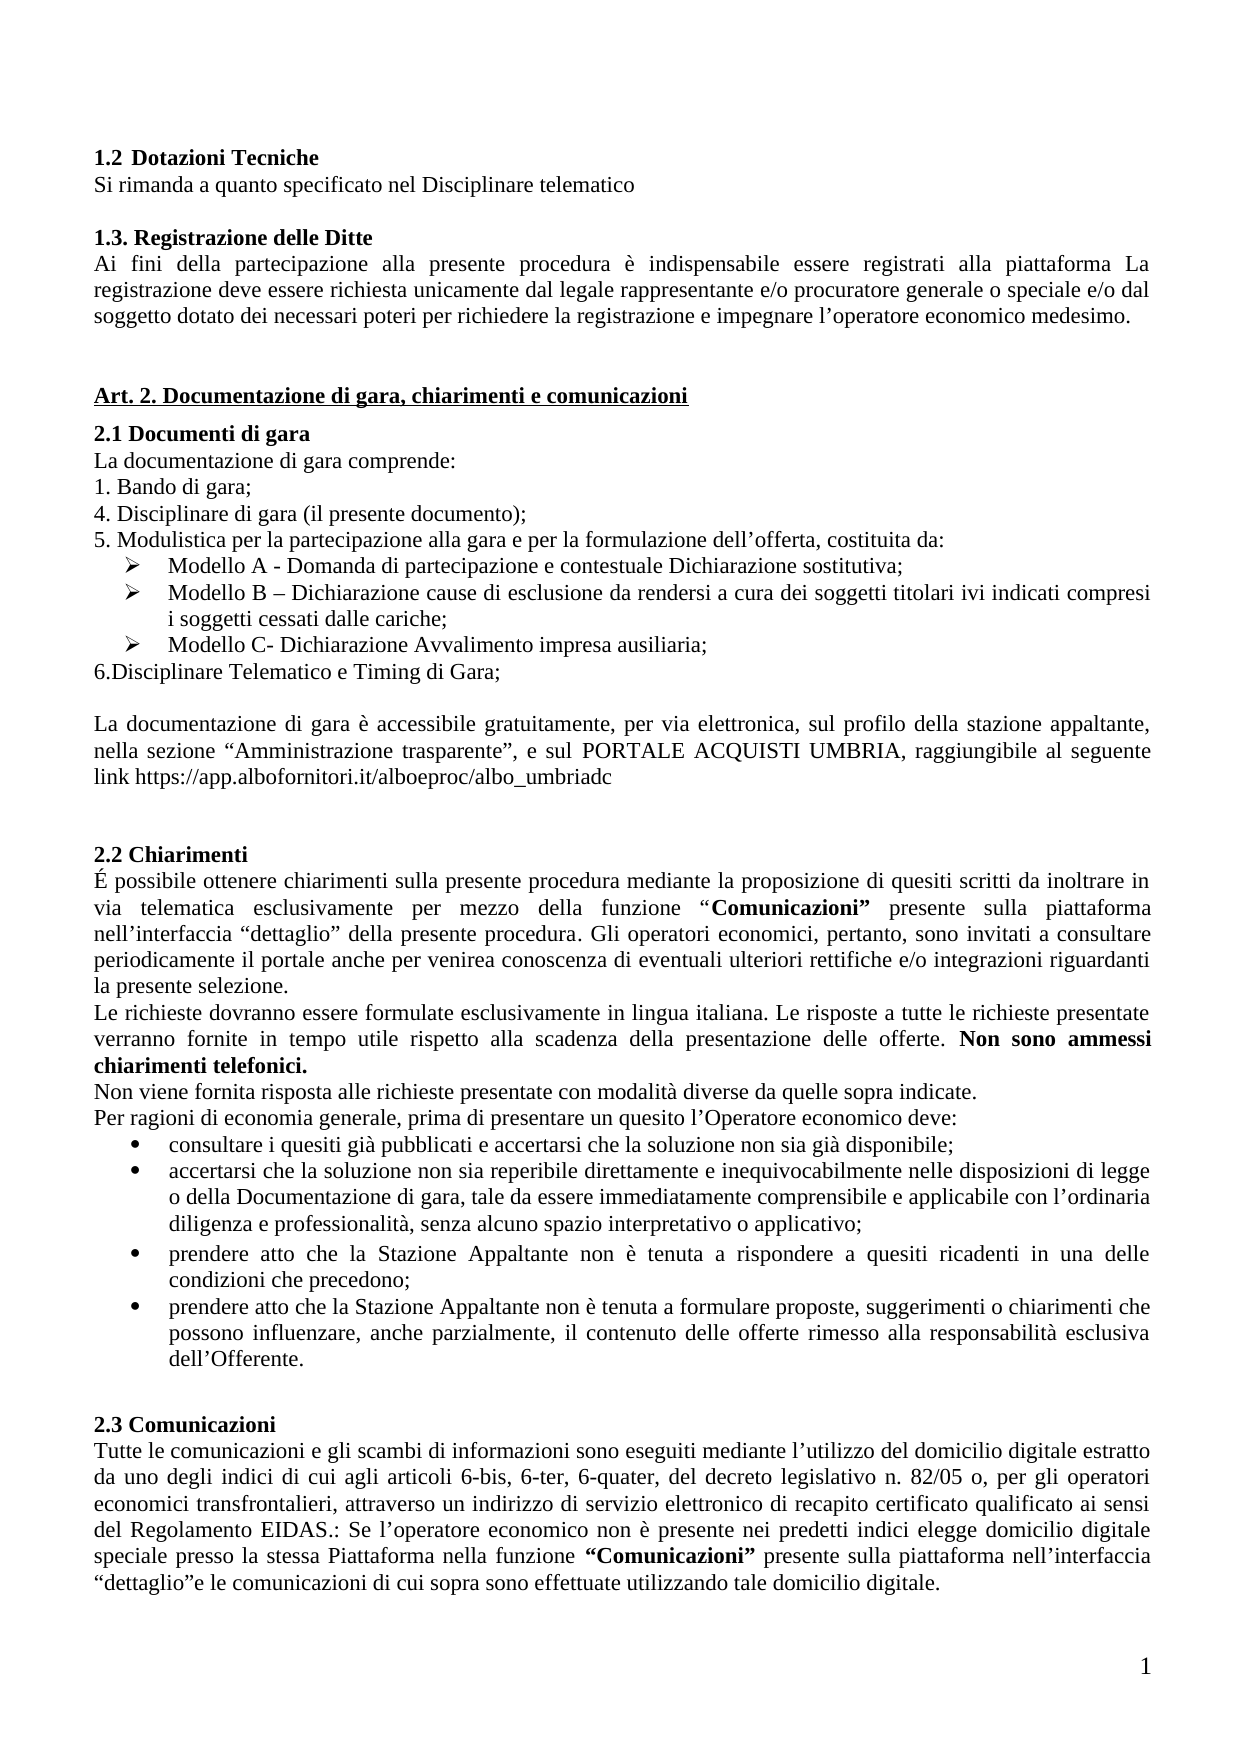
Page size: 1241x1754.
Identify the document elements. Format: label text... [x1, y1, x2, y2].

text Ai fini della partecipazione alla presente procedura è indispensabile essere registrati alla piattaforma La registrazione deve essere richiesta unicamente dal legale rappresentante e/o procuratore generale o speciale e/o dal soggetto dotato dei necessari poteri per richiedere la registrazione e impegnare l’operatore economico medesimo. [94, 250, 1152, 329]
text Tutte le comunicazioni e gli scambi di informazioni sono eseguiti mediante l’utilizzo del domicilio digitale estratto da uno degli indici di cui agli articoli 6-bis, 6-ter, 6-quater, del decreto legislativo n. 82/05 o, per gli operatori economici transfrontalieri, attraverso un indirizzo di servizio elettronico di recapito certificato qualificato ai sensi del Regolamento EIDAS.: Se l’operatore economico non è presente nei predetti indici elegge domicilio digitale speciale presso la stessa Piattaforma nella funzione “Comunicazioni” presente sulla piattaforma nell’interfaccia “dettaglio”e le comunicazioni di cui sopra sono effettuate utilizzando tale domicilio digitale. [94, 1437, 1152, 1595]
list Dotazioni Tecniche [94, 144, 1152, 171]
text Le richieste dovranno essere formulate esclusivamente in lingua italiana. Le risposte a tutte le richieste presentate verranno fornite in tempo utile rispetto alla scadenza della presentazione delle offerte. Non sono ammessi chiarimenti telefonici. [94, 999, 1152, 1078]
text La documentazione di gara comprende: [94, 447, 1152, 473]
list Modello C- Dichiarazione Avvalimento impresa ausiliaria; [123, 631, 1152, 658]
text Non viene fornita risposta alle richieste presentate con modalità diverse da quelle sopra indicate. [94, 1078, 1152, 1104]
list consultare i quesiti già pubblicati e accertarsi che la soluzione non sia già disponibile; [131, 1131, 1152, 1157]
list accertarsi che la soluzione non sia reperibile direttamente e inequivocabilmente nelle disposizioni di legge o della Documentazione di gara, tale da essere immediatamente comprensibile e applicabile con l’ordinaria diligenza e professionalità, senza alcuno spazio interpretativo o applicativo; [131, 1157, 1152, 1236]
list Modello B – Dichiarazione cause di esclusione da rendersi a cura dei soggetti titolari ivi indicati compresi i soggetti cessati dalle cariche; [123, 579, 1152, 631]
text 2.3 Comunicazioni [94, 1411, 1152, 1437]
list Modello A - Domanda di partecipazione e contestuale Dichiarazione sostitutiva; [123, 552, 1152, 579]
text É possibile ottenere chiarimenti sulla presente procedura mediante la proposizione di quesiti scritti da inoltrare in via telematica esclusivamente per mezzo della funzione “Comunicazioni” presente sulla piattaforma nell’interfaccia “dettaglio” della presente procedura. Gli operatori economici, pertanto, sono invitati a consultare periodicamente il portale anche per venirea conoscenza di eventuali ulteriori rettifiche e/o integrazioni riguardanti la presente selezione. [94, 867, 1152, 999]
text 2.1 Documenti di gara [94, 421, 1152, 447]
text Art. 2. Documentazione di gara, chiarimenti e comunicazioni [94, 382, 1152, 408]
text Si rimanda a quanto specificato nel Disciplinare telematico [94, 171, 1152, 197]
text 1. Bando di gara; [94, 473, 1152, 499]
list prendere atto che la Stazione Appaltante non è tenuta a formulare proposte, suggerimenti o chiarimenti che possono influenzare, anche parzialmente, il contenuto delle offerte rimesso alla responsabilità esclusiva dell’Offerente. [131, 1293, 1152, 1372]
text 4. Disciplinare di gara (il presente documento); [94, 499, 1152, 526]
text 6.Disciplinare Telematico e Timing di Gara; [94, 658, 1152, 684]
text 1.3. Registrazione delle Ditte [94, 223, 1152, 250]
text La documentazione di gara è accessibile gratuitamente, per via elettronica, sul profilo della stazione appaltante, nella sezione “Amministrazione trasparente”, e sul PORTALE ACQUISTI UMBRIA, raggiungibile al seguente link https://app.albofornitori.it/alboeproc/albo_umbriadc [94, 710, 1152, 789]
text 2.2 Chiarimenti [94, 841, 1152, 867]
text Per ragioni di economia generale, prima di presentare un quesito l’Operatore economico deve: [94, 1104, 1152, 1131]
list prendere atto che la Stazione Appaltante non è tenuta a rispondere a quesiti ricadenti in una delle condizioni che precedono; [131, 1240, 1152, 1293]
text 5. Modulistica per la partecipazione alla gara e per la formulazione dell’offerta, costituita da: [94, 526, 1152, 552]
